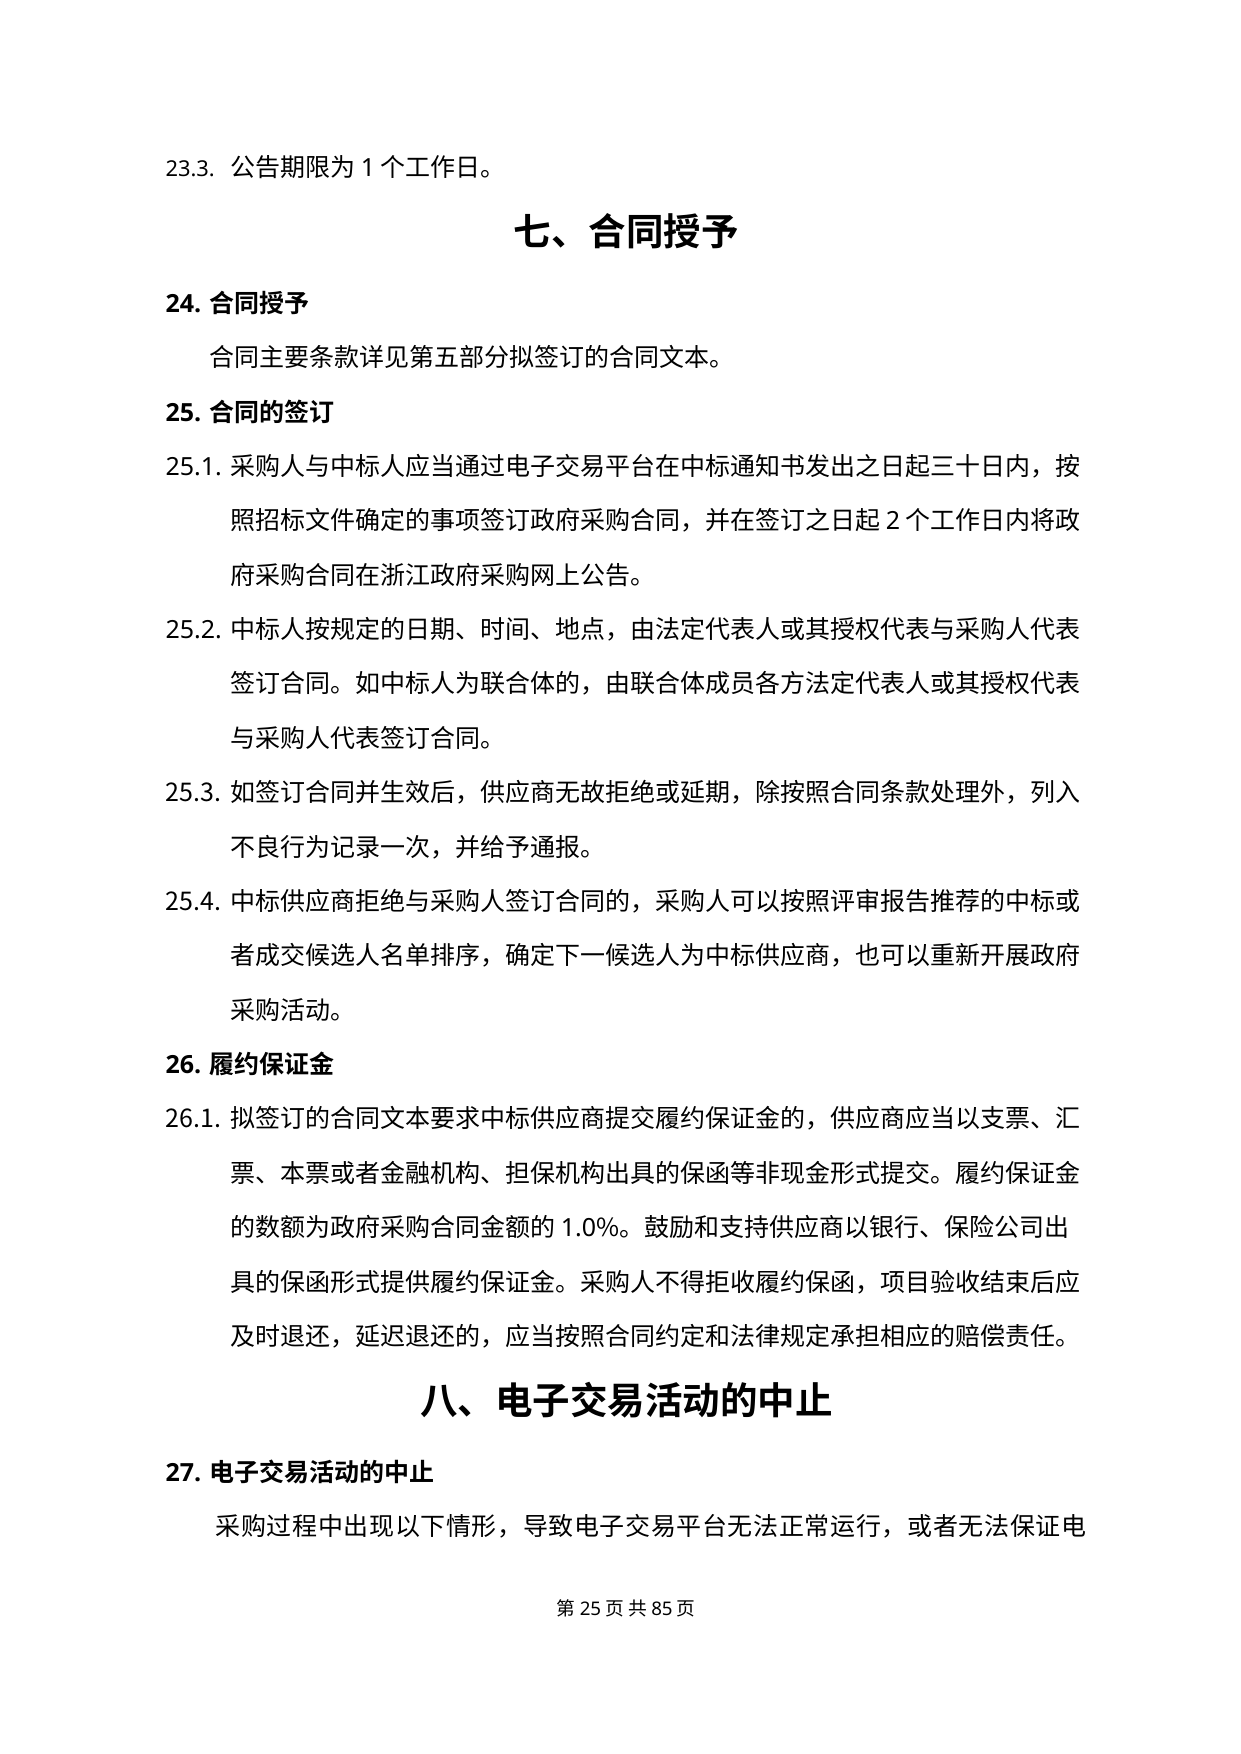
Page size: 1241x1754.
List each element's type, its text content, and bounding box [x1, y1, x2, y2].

text 七、合同授予 [165, 202, 1087, 256]
list 公告期限为1个工作日。 [165, 148, 1087, 184]
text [165, 1507, 1087, 1543]
list 中标人按规定的日期、时间、地点，由法定代表人或其授权代表与采购人代表签订合同。如中标人为联合体的，由联合体成员各方法定代表人或其授权代表与采购人代表签订合同。 [165, 609, 1087, 754]
list 如签订合同并生效后，供应商无故拒绝或延期，除按照合同条款处理外，列入不良行为记录一次，并给予通报。 [165, 773, 1087, 863]
text 合同主要条款详见第五部分拟签订的合同文本。 [165, 338, 1087, 374]
list 电子交易活动的中止 [165, 1452, 1087, 1488]
list 拟签订的合同文本要求中标供应商提交履约保证金的，供应商应当以支票、汇票、本票或者金融机构、担保机构出具的保函等非现金形式提交。履约保证金的数额为政府采购合同金额的1.0%。鼓励和支持供应商以银行、保险公司出具的保函形式提供履约保证金。采购人不得拒收履约保函，项目验收结束后应及时退还，延迟退还的，应当按照合同约定和法律规定承担相应的赔偿责任。 [165, 1099, 1087, 1353]
list 履约保证金 [165, 1044, 1087, 1081]
list 中标供应商拒绝与采购人签订合同的，采购人可以按照评审报告推荐的中标或者成交候选人名单排序，确定下一候选人为中标供应商，也可以重新开展政府采购活动。 [165, 881, 1087, 1026]
text 八、电子交易活动的中止 [165, 1371, 1087, 1425]
list 采购人与中标人应当通过电子交易平台在中标通知书发出之日起三十日内，按照招标文件确定的事项签订政府采购合同，并在签订之日起2个工作日内将政府采购合同在浙江政府采购网上公告。 [165, 446, 1087, 591]
list 合同的签订 [165, 392, 1087, 428]
list 合同授予 [165, 283, 1087, 319]
